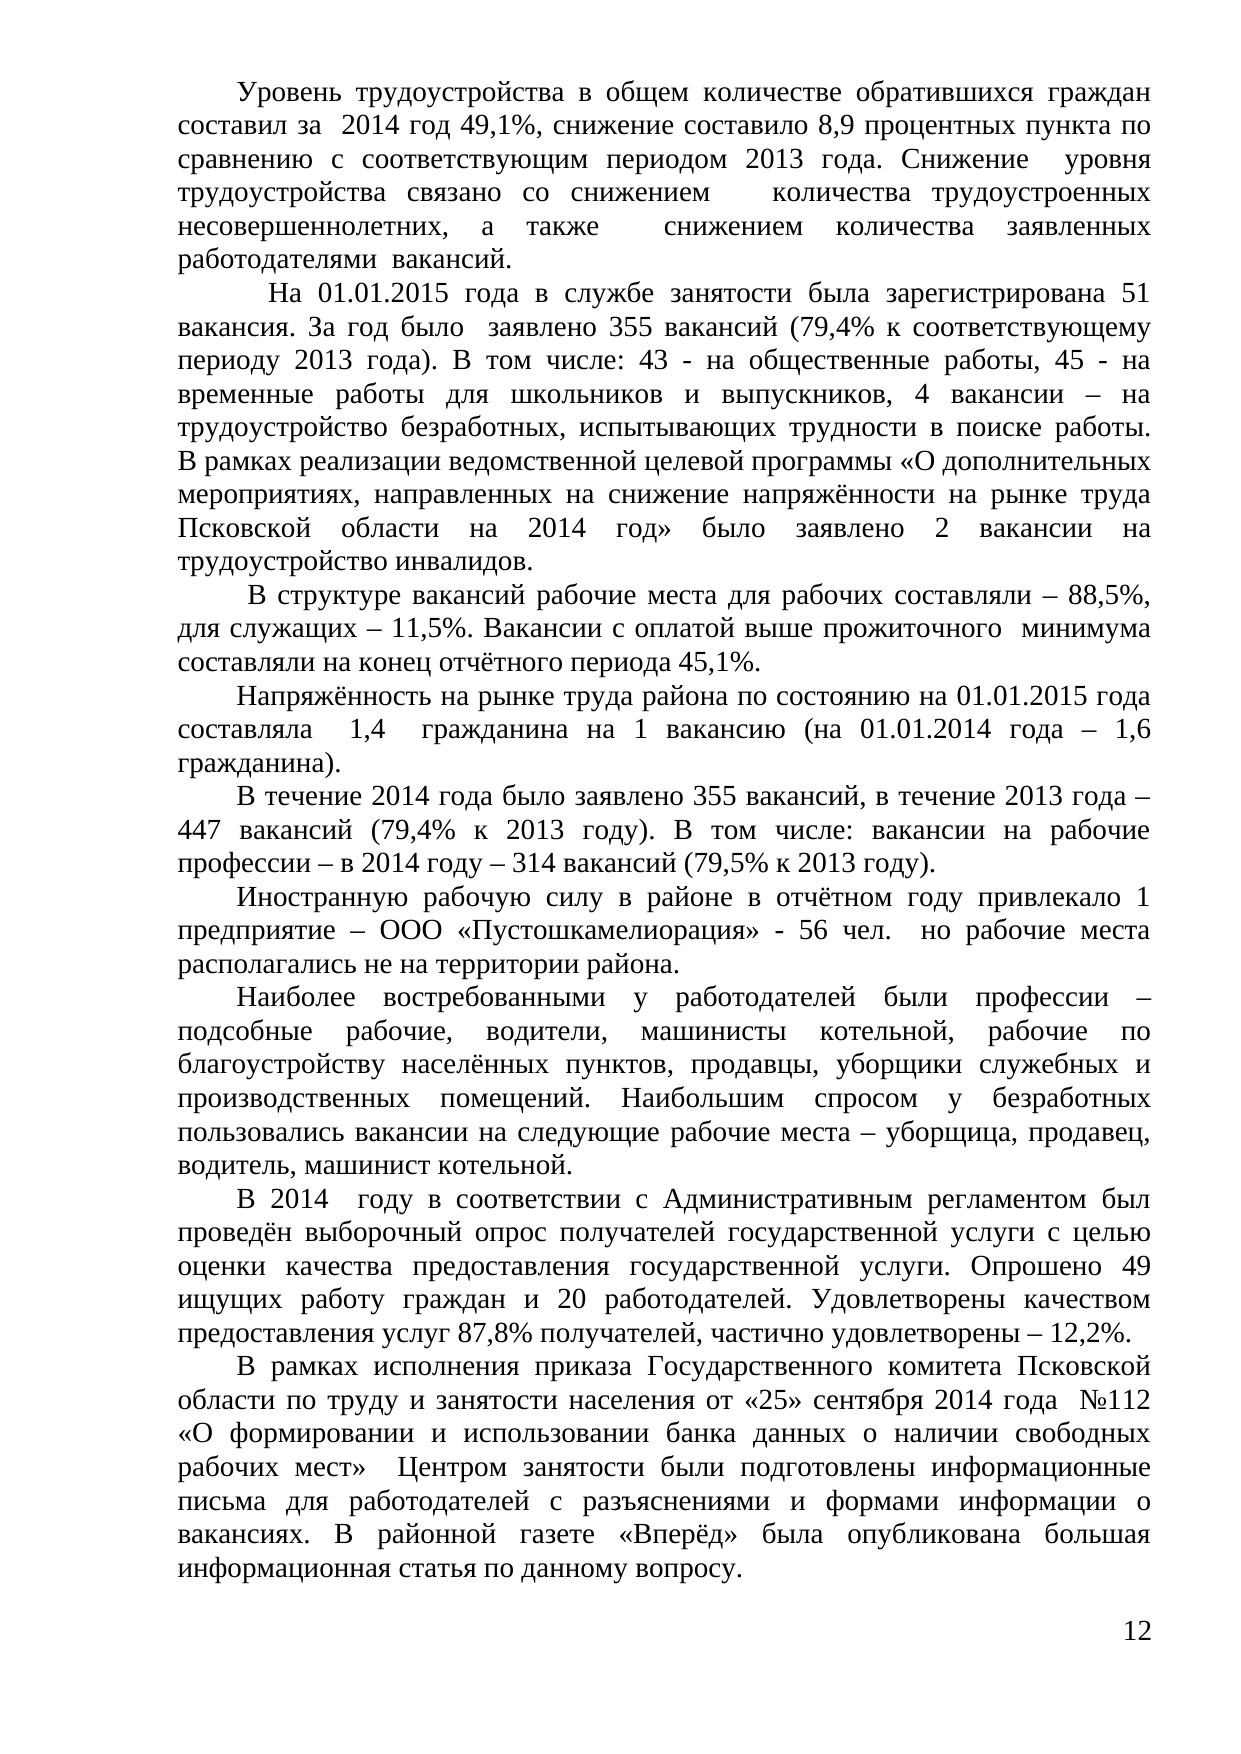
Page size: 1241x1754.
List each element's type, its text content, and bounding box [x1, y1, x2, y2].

text Иностранную рабочую силу в районе в отчётном году привлекало 1 предприятие – ООО «Пустошкамелиорация» - 56 чел. но рабочие места располагались не на территории района. [177, 879, 1152, 979]
text В рамках исполнения приказа Государственного комитета Псковской области по труду и занятости населения от «25» сентября 2014 года №112 «О формировании и использовании банка данных о наличии свободных рабочих мест» Центром занятости были подготовлены информационные письма для работодателей с разъяснениями и формами информации о вакансиях. В районной газете «Вперёд» была опубликована большая информационная статья по данному вопросу. [177, 1348, 1152, 1583]
text Уровень трудоустройства в общем количестве обратившихся граждан составил за 2014 год 49,1%, снижение составило 8,9 процентных пункта по сравнению с соответствующим периодом 2013 года. Снижение уровня трудоустройства связано со снижением количества трудоустроенных несовершеннолетних, а также снижением количества заявленных работодателями вакансий. [177, 74, 1152, 275]
text Напряжённость на рынке труда района по состоянию на 01.01.2015 года составляла 1,4 гражданина на 1 вакансию (на 01.01.2014 года – 1,6 гражданина). [177, 678, 1152, 778]
text В течение 2014 года было заявлено 355 вакансий, в течение 2013 года – 447 вакансий (79,4% к 2013 году). В том числе: вакансии на рабочие профессии – в 2014 году – 314 вакансий (79,5% к 2013 году). [177, 778, 1152, 879]
text На 01.01.2015 года в службе занятости была зарегистрирована 51 вакансия. За год было заявлено 355 вакансий (79,4% к соответствующему периоду 2013 года). В том числе: 43 - на общественные работы, 45 - на временные работы для школьников и выпускников, 4 вакансии – на трудоустройство безработных, испытывающих трудности в поиске работы. В рамках реализации ведомственной целевой программы «О дополнительных мероприятиях, направленных на снижение напряжённости на рынке труда Псковской области на 2014 год» было заявлено 2 вакансии на трудоустройство инвалидов. [177, 275, 1152, 577]
text В 2014 году в соответствии с Административным регламентом был проведён выборочный опрос получателей государственной услуги с целью оценки качества предоставления государственной услуги. Опрошено 49 ищущих работу граждан и 20 работодателей. Удовлетворены качеством предоставления услуг 87,8% получателей, частично удовлетворены – 12,2%. [177, 1181, 1152, 1348]
text Наиболее востребованными у работодателей были профессии – подсобные рабочие, водители, машинисты котельной, рабочие по благоустройству населённых пунктов, продавцы, уборщики служебных и производственных помещений. Наибольшим спросом у безработных пользовались вакансии на следующие рабочие места – уборщица, продавец, водитель, машинист котельной. [177, 979, 1152, 1181]
text В структуре вакансий рабочие места для рабочих составляли – 88,5%, для служащих – 11,5%. Вакансии с оплатой выше прожиточного минимума составляли на конец отчётного периода 45,1%. [177, 577, 1152, 678]
